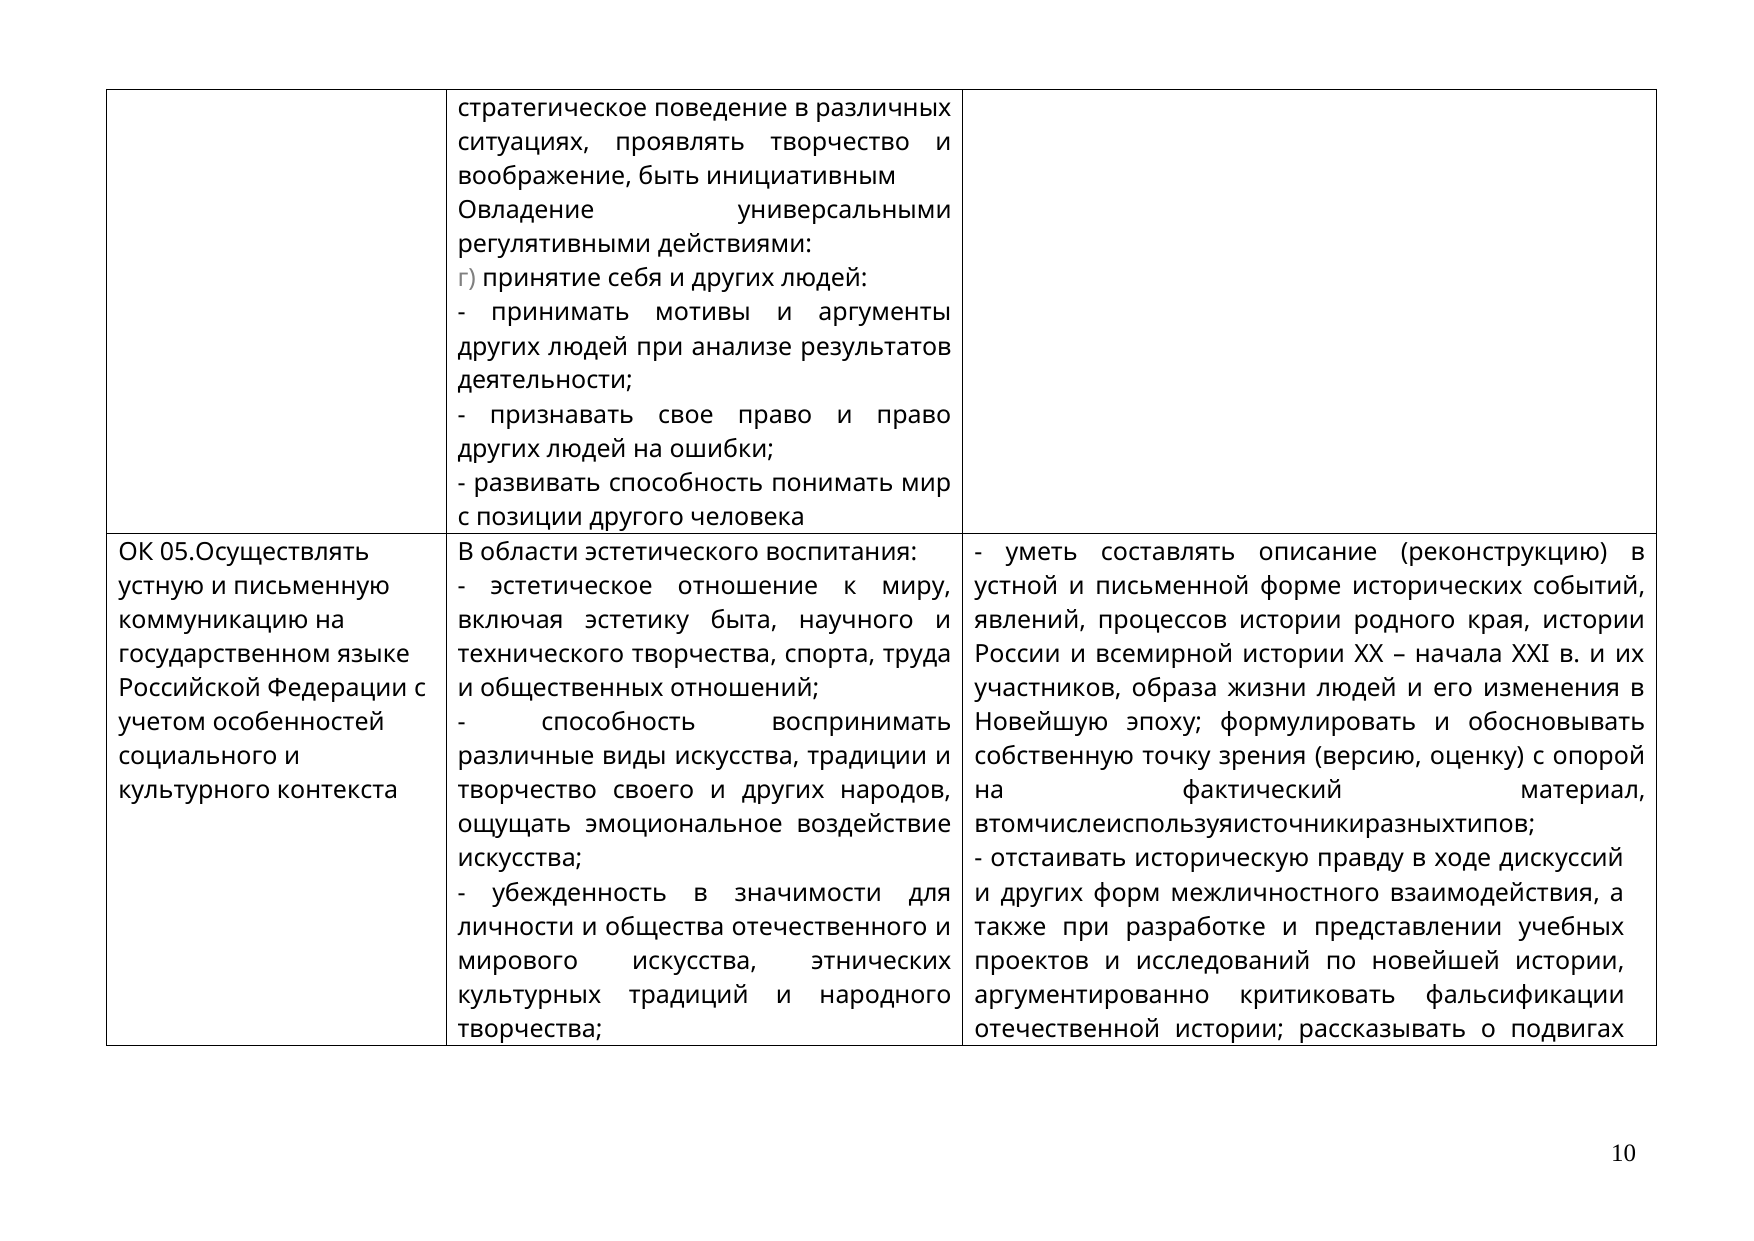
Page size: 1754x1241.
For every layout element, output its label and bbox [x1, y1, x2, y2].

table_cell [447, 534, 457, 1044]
table_cell [963, 90, 1656, 532]
table_cell [447, 90, 962, 532]
table_cell [107, 90, 446, 532]
table_cell [963, 534, 1656, 1044]
table_cell [107, 534, 446, 1044]
table_cell [582, 534, 962, 1044]
